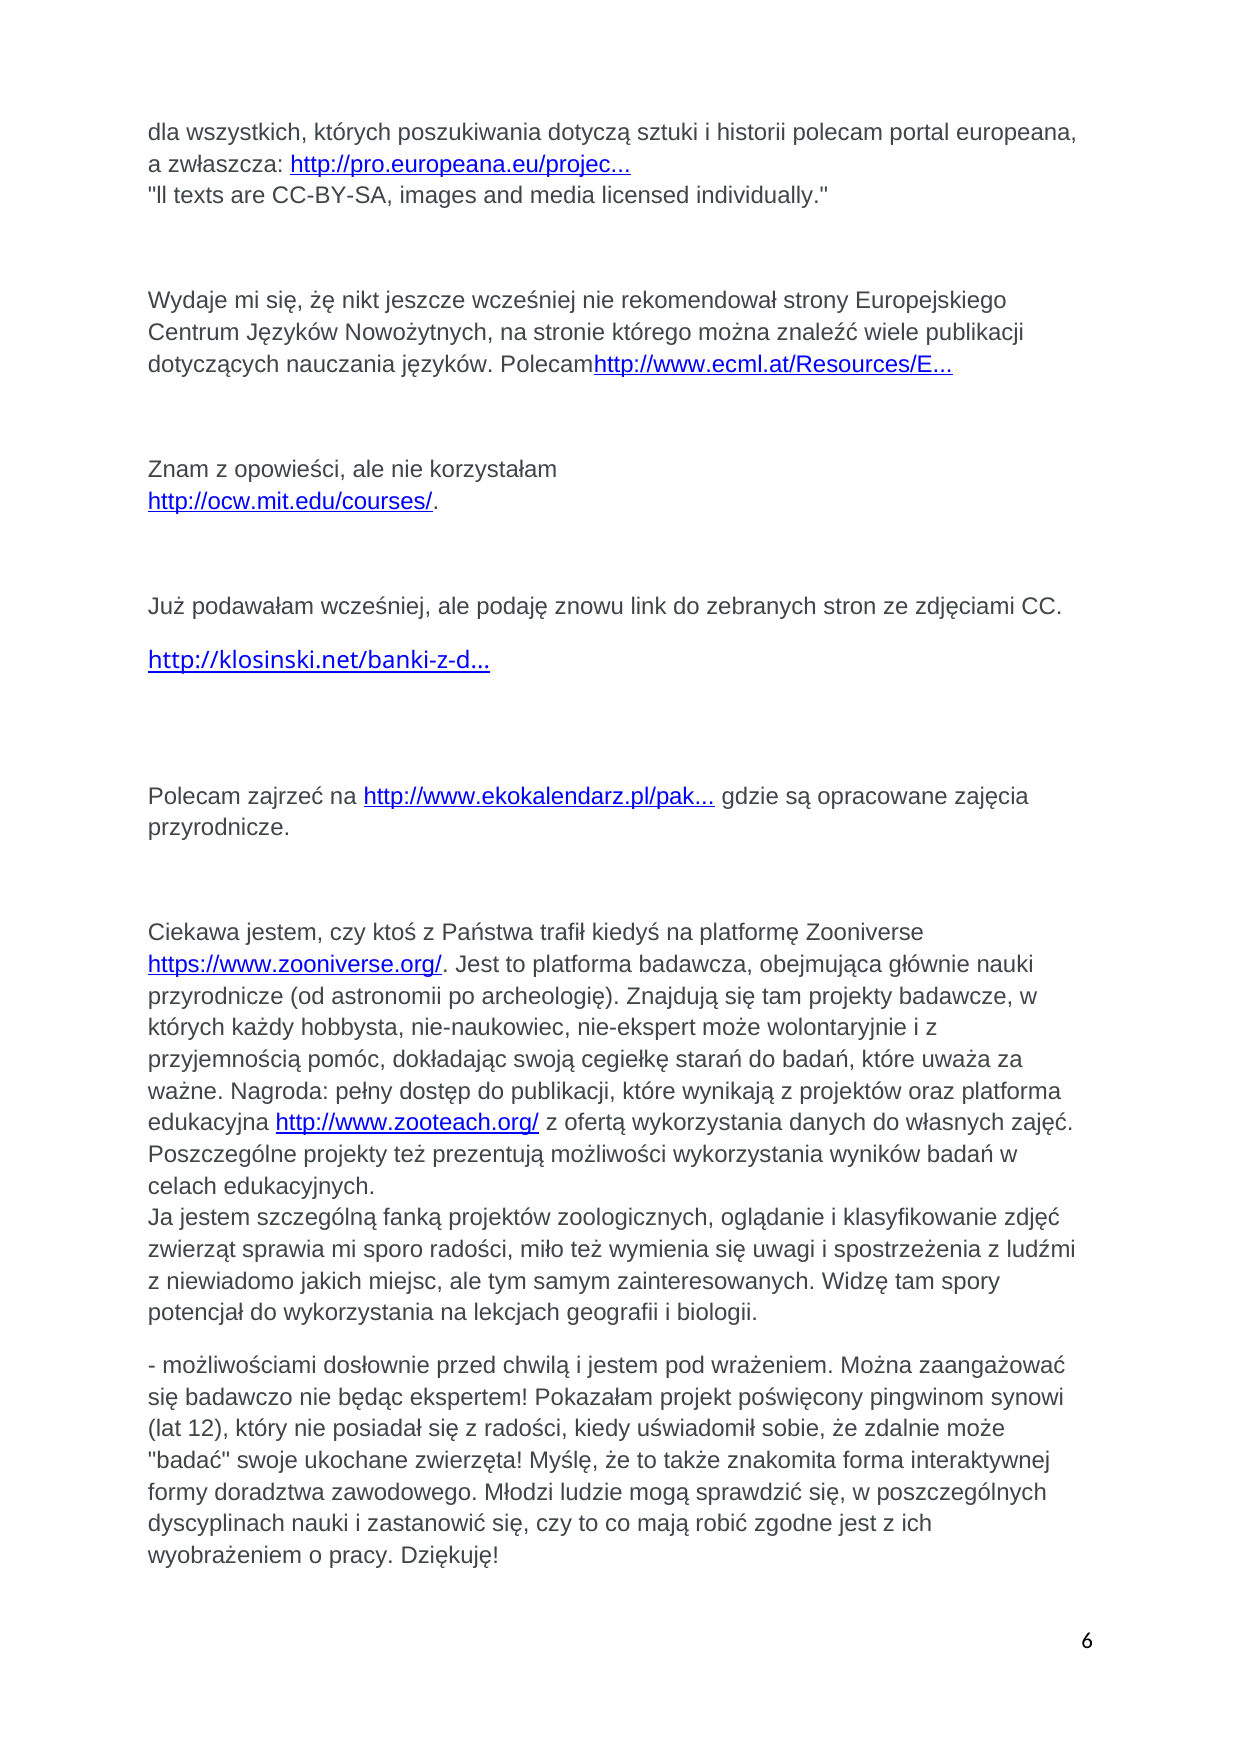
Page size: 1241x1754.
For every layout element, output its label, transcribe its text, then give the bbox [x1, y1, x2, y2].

text Polecam zajrzeć na http://www.ekokalendarz.pl/pak... gdzie są opracowane zajęcia przyrodnicze. [148, 782, 1093, 841]
text Już podawałam wcześniej, ale podaję znowu link do zebranych stron ze zdjęciami CC. [148, 592, 1093, 619]
text Wydaje mi się, żę nikt jeszcze wcześniej nie rekomendował strony Europejskiego Centrum Języków Nowożytnych, na stronie którego można znaleźć wiele publikacji dotyczących nauczania języków. Polecamhttp://www.ecml.at/Resources/E... [148, 286, 1093, 377]
text Znam z opowieści, ale nie korzystałam http://ocw.mit.edu/courses/. [148, 455, 1093, 514]
text Ciekawa jestem, czy ktoś z Państwa trafił kiedyś na platformę Zooniverse https://www.zooniverse.org/. Jest to platforma badawcza, obejmująca głównie nauki przyrodnicze (od astronomii po archeologię). Znajdują się tam projekty badawcze, w których każdy hobbysta, nie-naukowiec, nie-ekspert może wolontaryjnie i z przyjemnością pomóc, dokładając swoją cegiełkę starań do badań, które uważa za ważne. Nagroda: pełny dostęp do publikacji, które wynikają z projektów oraz platforma edukacyjna http://www.zooteach.org/ z ofertą wykorzystania danych do własnych zajęć. Poszczególne projekty też prezentują możliwości wykorzystania wyników badań w celach edukacyjnych. Ja jestem szczególną fanką projektów zoologicznych, oglądanie i klasyfikowanie zdjęć zwierząt sprawia mi sporo radości, miło też wymienia się uwagi i spostrzeżenia z ludźmi z niewiadomo jakich miejsc, ale tym samym zainteresowanych. Widzę tam spory potencjał do wykorzystania na lekcjach geografii i biologii. [148, 918, 1093, 1326]
text dla wszystkich, których poszukiwania dotyczą sztuki i historii polecam portal europeana, a zwłaszcza: http://pro.europeana.eu/projec... "ll texts are CC-BY-SA, images and media licensed individually." [148, 118, 1093, 209]
text http://klosinski.net/banki-z-d... [148, 643, 1093, 676]
text - możliwościami dosłownie przed chwilą i jestem pod wrażeniem. Można zaangażować się badawczo nie będąc ekspertem! Pokazałam projekt poświęcony pingwinom synowi (lat 12), który nie posiadał się z radości, kiedy uświadomił sobie, że zdalnie może "badać" swoje ukochane zwierzęta! Myślę, że to także znakomita forma interaktywnej formy doradztwa zawodowego. Młodzi ludzie mogą sprawdzić się, w poszczególnych dyscyplinach nauki i zastanowić się, czy to co mają robić zgodne jest z ich wyobrażeniem o pracy. Dziękuję! [148, 1351, 1093, 1568]
